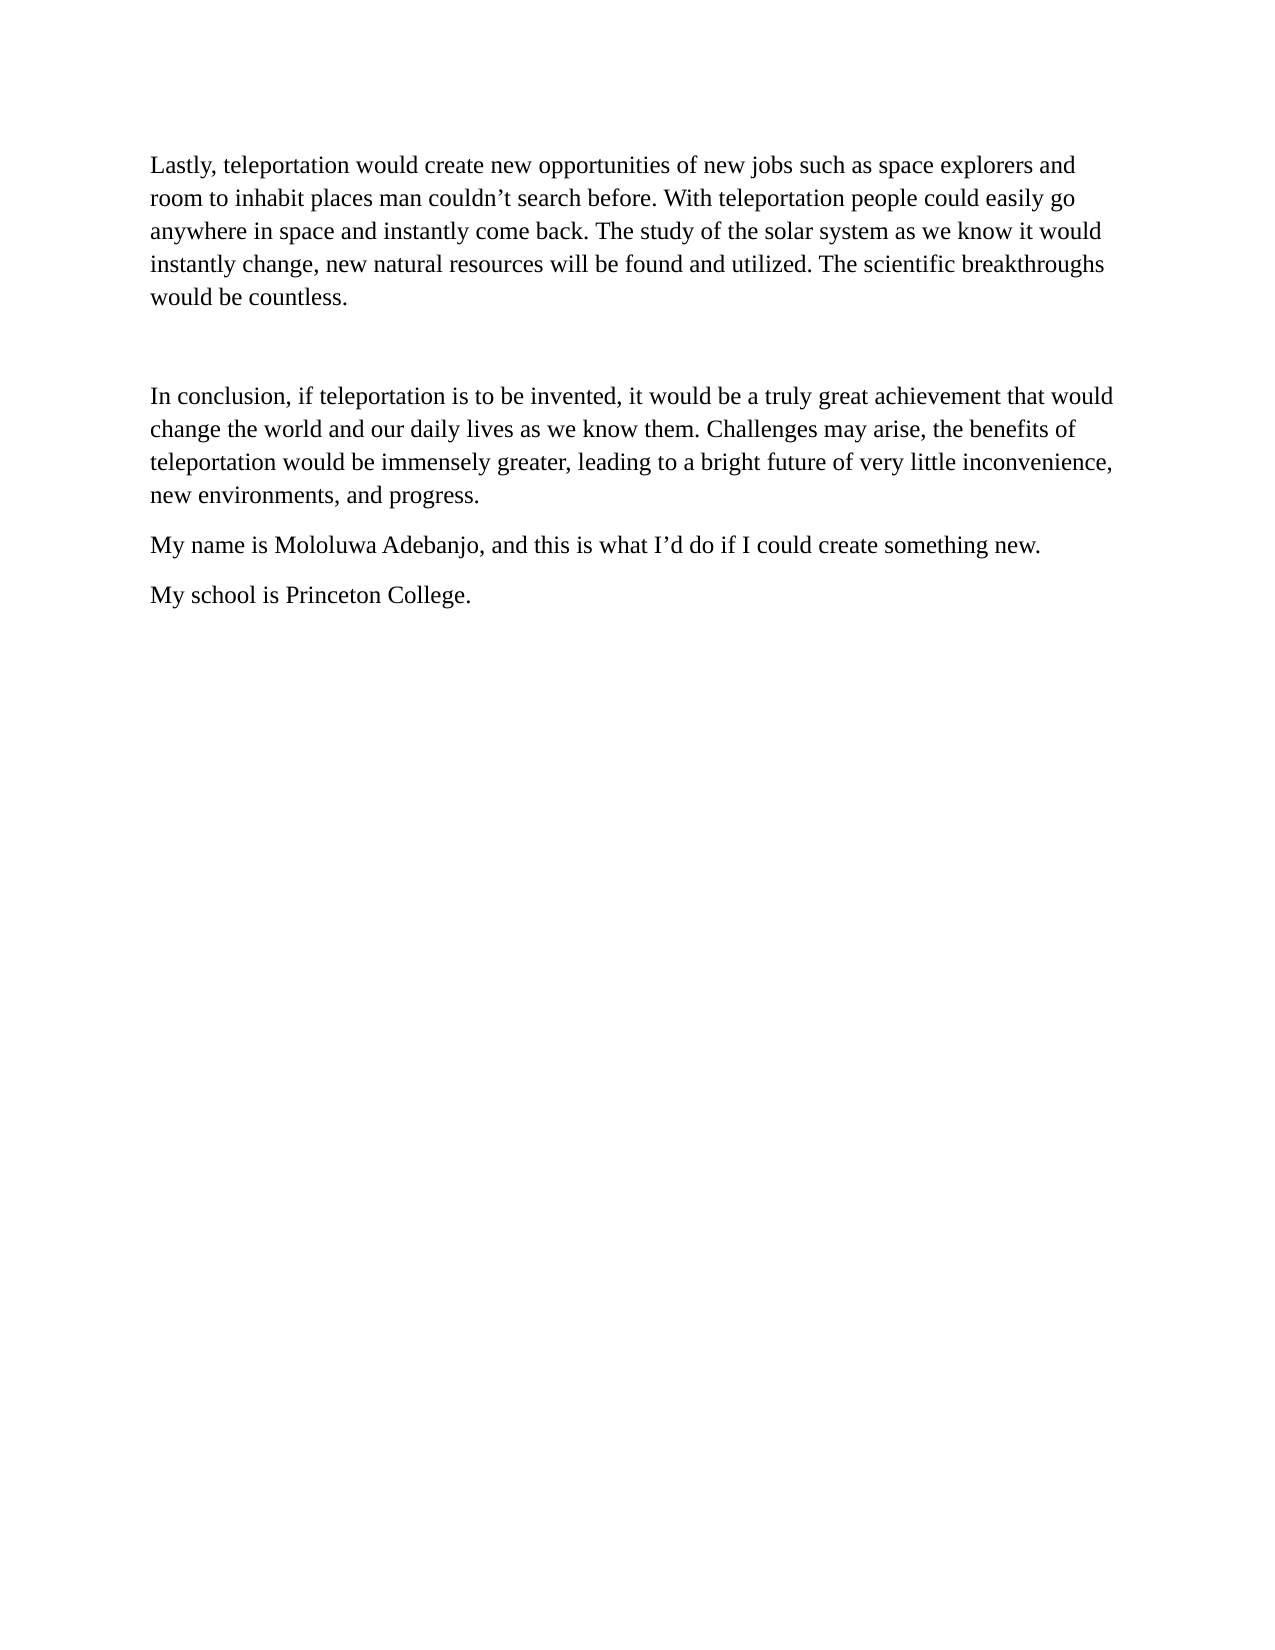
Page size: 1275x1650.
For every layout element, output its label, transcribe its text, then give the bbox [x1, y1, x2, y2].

text In conclusion, if teleportation is to be invented, it would be a truly great achievement that would change the world and our daily lives as we know them. Challenges may arise, the benefits of teleportation would be immensely greater, leading to a bright future of very little inconvenience, new environments, and progress. [150, 381, 1125, 509]
text My school is Princeton College. [150, 580, 1125, 609]
text My name is Mololuwa Adebanjo, and this is what I’d do if I could create something new. [150, 530, 1125, 559]
text Lastly, teleportation would create new opportunities of new jobs such as space explorers and room to inhabit places man couldn’t search before. With teleportation people could easily go anywhere in space and instantly come back. The study of the solar system as we know it would instantly change, new natural resources will be found and utilized. The scientific breakthroughs would be countless. [150, 150, 1125, 311]
